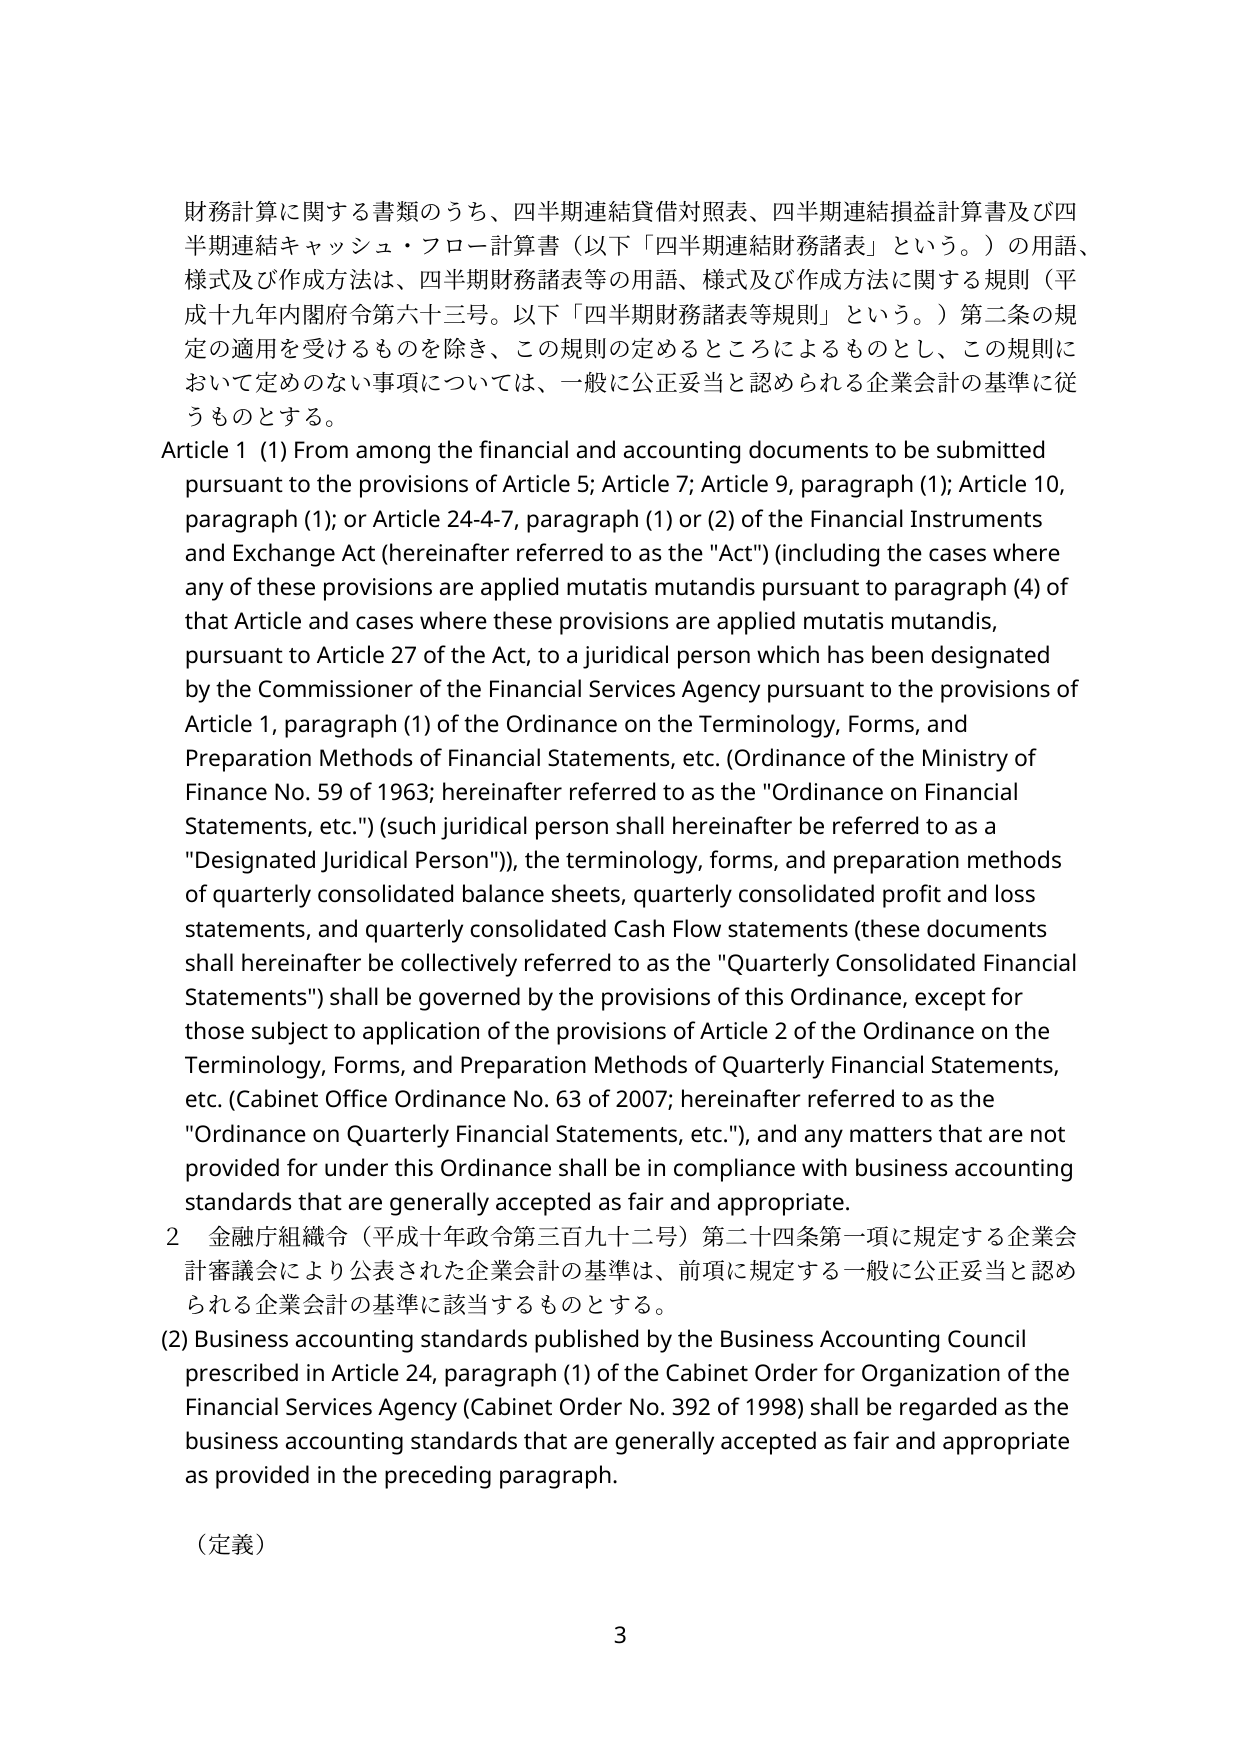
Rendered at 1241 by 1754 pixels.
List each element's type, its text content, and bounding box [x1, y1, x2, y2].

text （定義） [184, 1526, 1079, 1560]
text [161, 194, 1079, 433]
text (2) Business accounting standards published by the Business Accounting Council prescribed in Article 24, paragraph (1) of the Cabinet Order for Organization of the Financial Services Agency (Cabinet Order No. 392 of 1998) shall be regarded as the business accounting standards that are generally accepted as fair and appropriate as provided in the preceding paragraph. [161, 1321, 1079, 1492]
text Article 1 (1) From among the financial and accounting documents to be submitted pursuant to the provisions of Article 5; Article 7; Article 9, paragraph (1); Article 10, paragraph (1); or Article 24-4-7, paragraph (1) or (2) of the Financial Instruments and Exchange Act (hereinafter referred to as the "Act") (including the cases where any of these provisions are applied mutatis mutandis pursuant to paragraph (4) of that Article and cases where these provisions are applied mutatis mutandis, pursuant to Article 27 of the Act, to a juridical person which has been designated by the Commissioner of the Financial Services Agency pursuant to the provisions of Article 1, paragraph (1) of the Ordinance on the Terminology, Forms, and Preparation Methods of Financial Statements, etc. (Ordinance of the Ministry of Finance No. 59 of 1963; hereinafter referred to as the "Ordinance on Financial Statements, etc.") (such juridical person shall hereinafter be referred to as a "Designated Juridical Person")), the terminology, forms, and preparation methods of quarterly consolidated balance sheets, quarterly consolidated profit and loss statements, and quarterly consolidated Cash Flow statements (these documents shall hereinafter be collectively referred to as the "Quarterly Consolidated Financial Statements") shall be governed by the provisions of this Ordinance, except for those subject to application of the provisions of Article 2 of the Ordinance on the Terminology, Forms, and Preparation Methods of Quarterly Financial Statements, etc. (Cabinet Office Ordinance No. 63 of 2007; hereinafter referred to as the "Ordinance on Quarterly Financial Statements, etc."), and any matters that are not provided for under this Ordinance shall be in compliance with business accounting standards that are generally accepted as fair and appropriate. [161, 433, 1079, 1219]
text ２ 金融庁組織令（平成十年政令第三百九十二号）第二十四条第一項に規定する企業会計審議会により公表された企業会計の基準は、前項に規定する一般に公正妥当と認められる企業会計の基準に該当するものとする。 [161, 1219, 1079, 1321]
